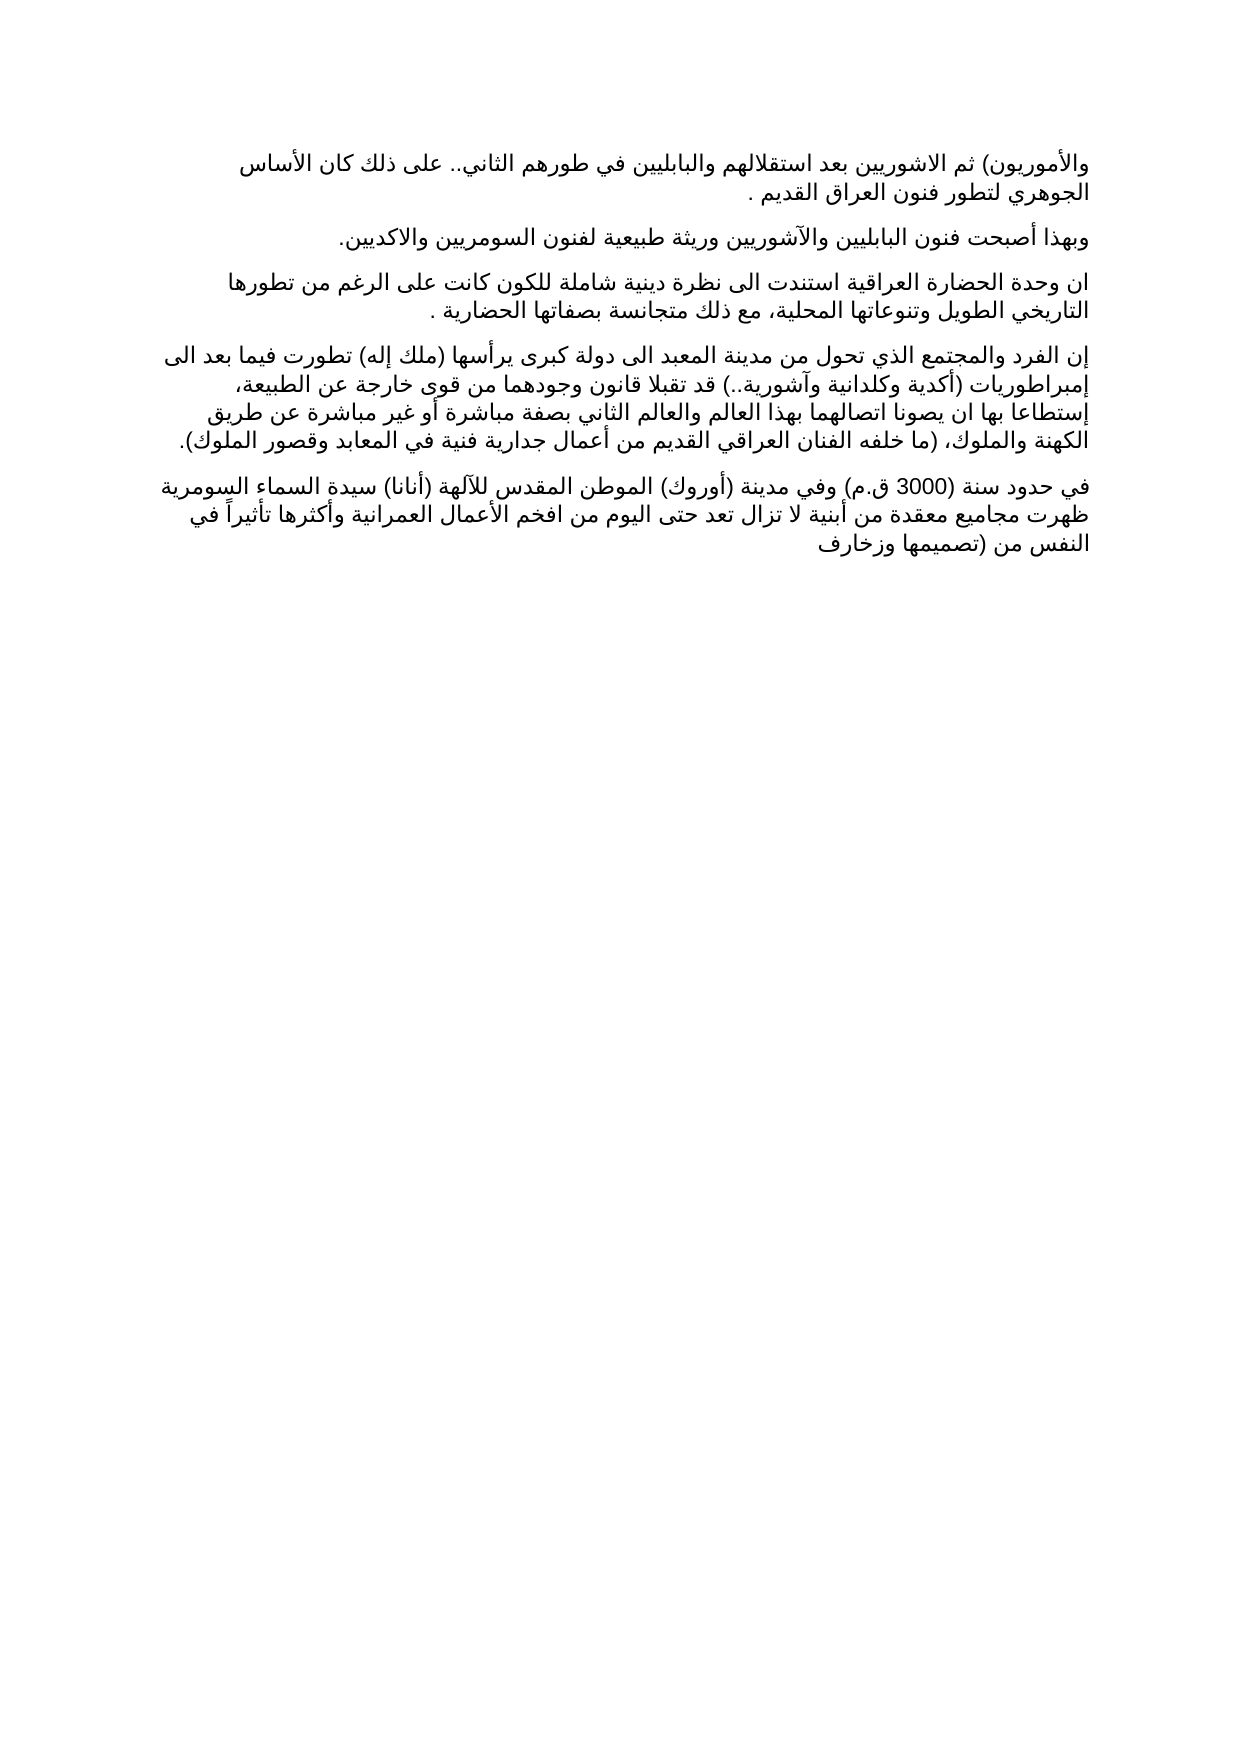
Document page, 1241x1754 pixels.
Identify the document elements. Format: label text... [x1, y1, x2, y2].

text ان وحدة الحضارة العراقية استندت الى نظرة دينية شاملة للكون كانت على الرغم من تطورها التاريخي الطويل وتنوعاتها المحلية، مع ذلك متجانسة بصفاتها الحضارية . [150, 269, 1090, 323]
text وبهذا أصبحت فنون البابليين والآشوريين وريثة طبيعية لفنون السومريين والاكديين. [150, 223, 1090, 250]
text إن الفرد والمجتمع الذي تحول من مدينة المعبد الى دولة كبرى يرأسها (ملك إله) تطورت فيما بعد الى إمبراطوريات (أكدية وكلدانية وآشورية..) قد تقبلا قانون وجودهما من قوى خارجة عن الطبيعة، إستطاعا بها ان يصونا اتصالهما بهذا العالم والعالم الثاني بصفة مباشرة أو غير مباشرة عن طريق الكهنة والملوك، (ما خلفه الفنان العراقي القديم من أعمال جدارية فنية في المعابد وقصور الملوك). [150, 342, 1090, 454]
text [150, 150, 1090, 205]
text في حدود سنة (3000 ق.م) وفي مدينة (أوروك) الموطن المقدس للآلهة (أنانا) سيدة السماء السومرية ظهرت مجاميع معقدة من أبنية لا تزال تعد حتى اليوم من افخم الأعمال العمرانية وأكثرها تأثيراً في النفس من (تصميمها وزخارف [150, 473, 1090, 556]
